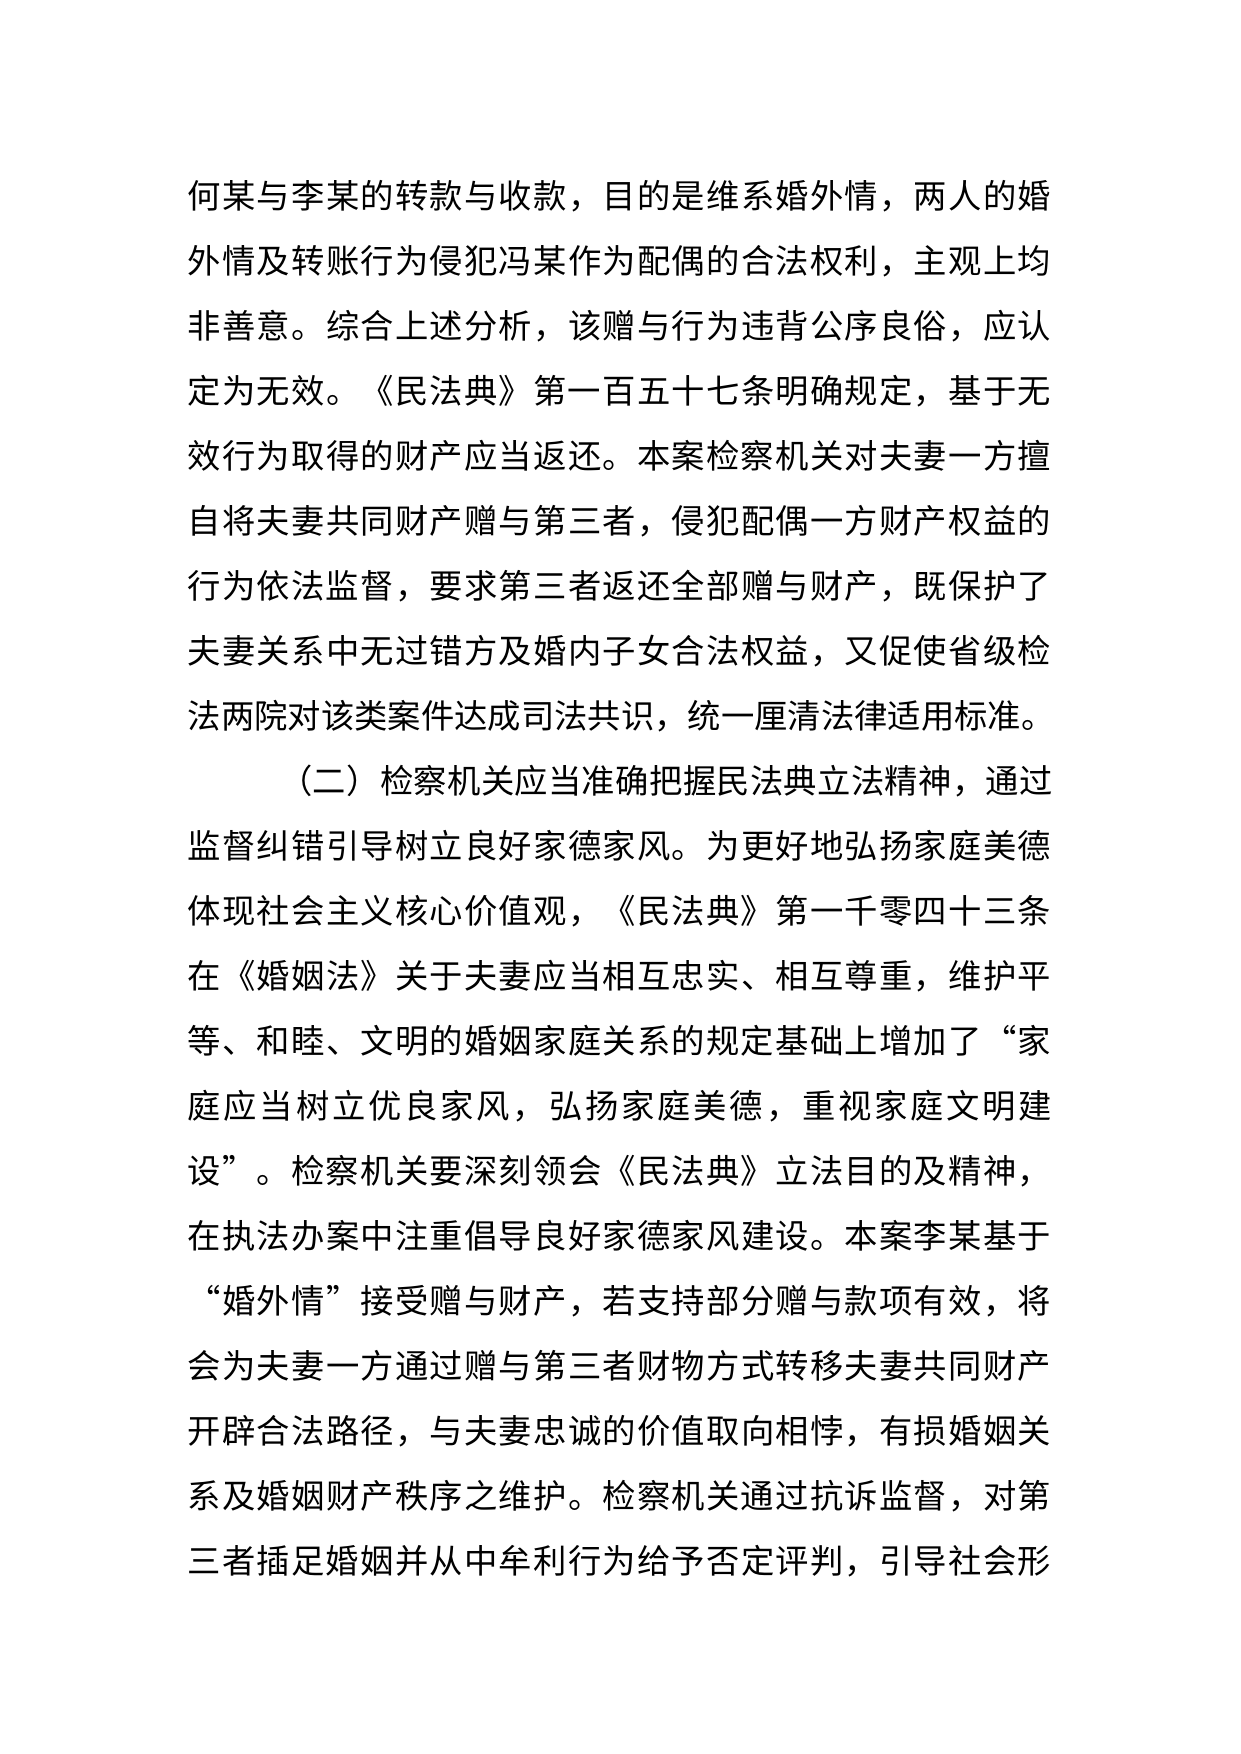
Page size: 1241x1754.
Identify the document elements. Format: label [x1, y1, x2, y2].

text [187, 162, 1053, 747]
text [187, 747, 1053, 1592]
